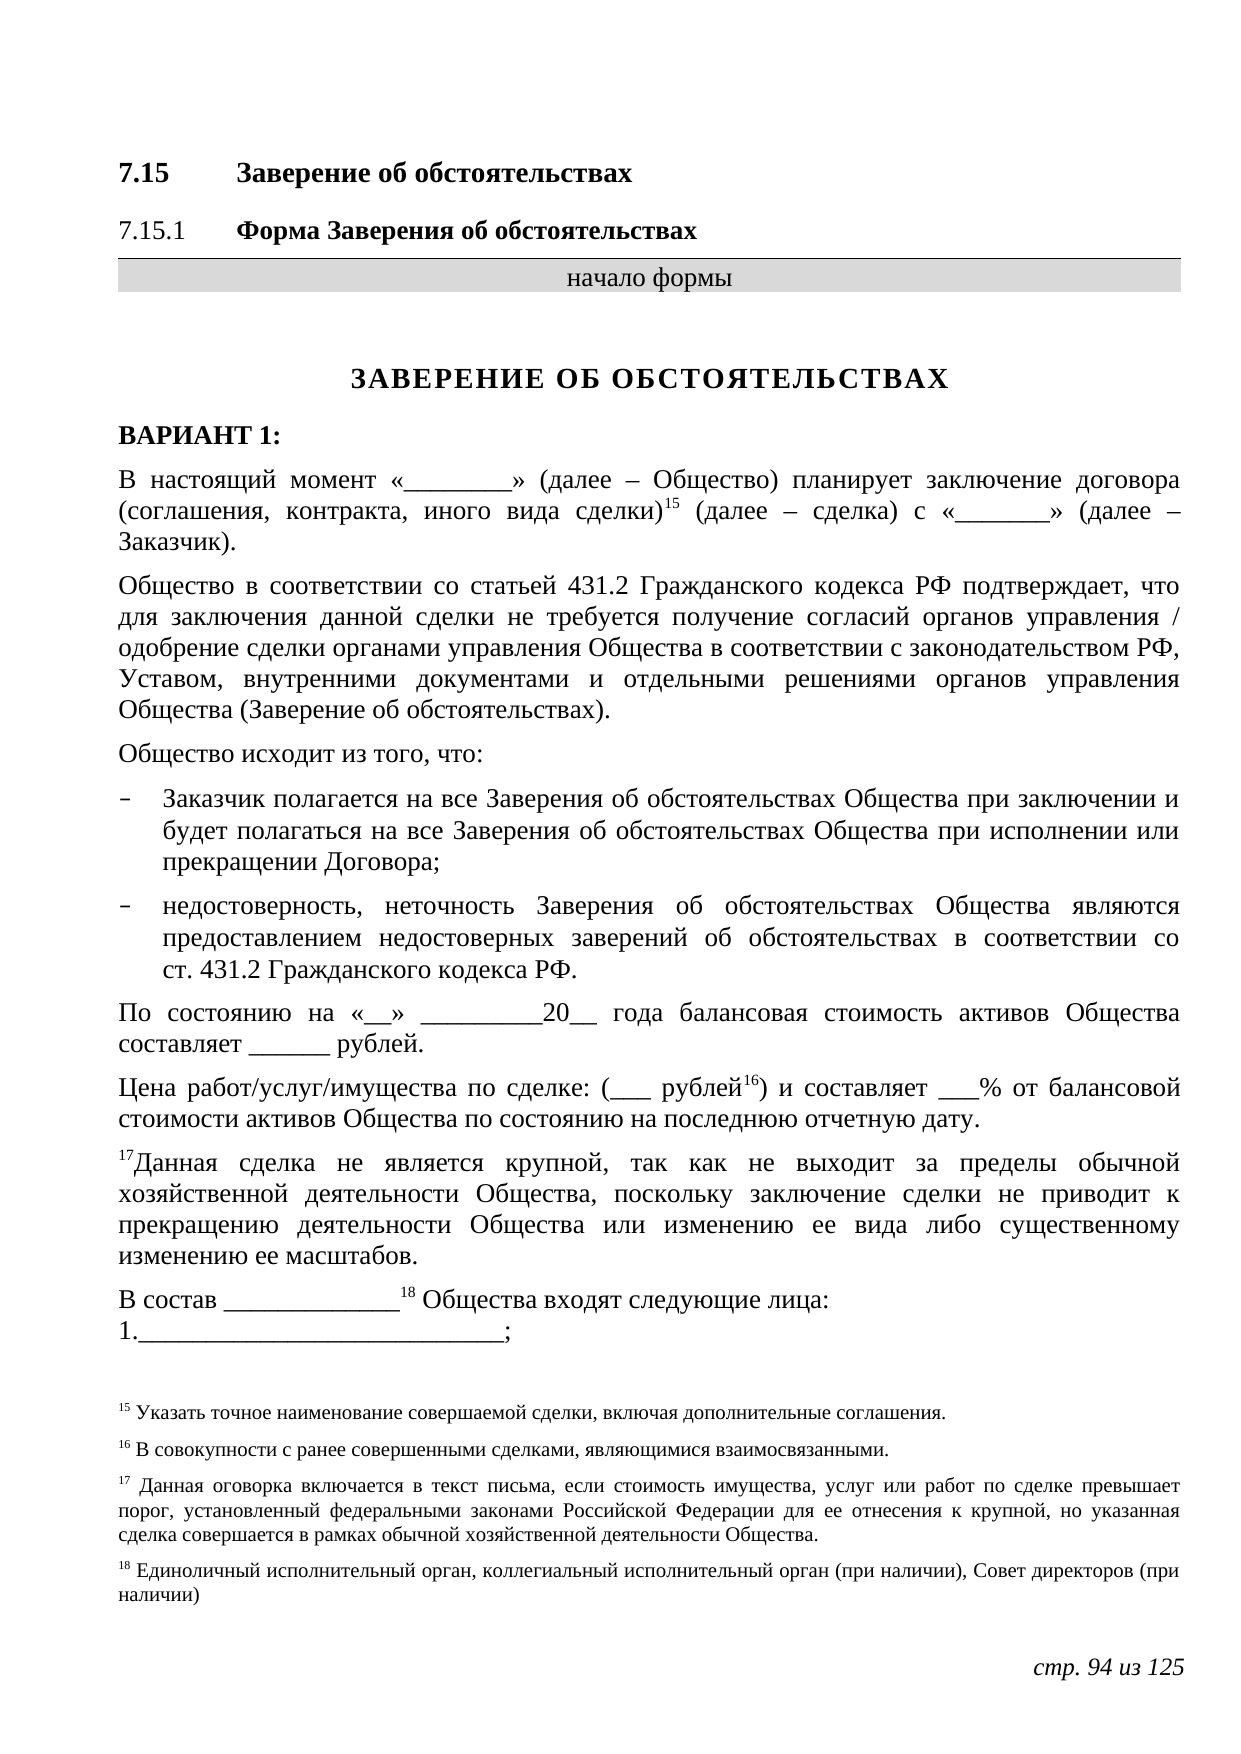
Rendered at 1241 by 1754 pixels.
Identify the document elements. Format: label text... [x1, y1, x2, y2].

text Общество в соответствии со статьей 431.2 Гражданского кодекса РФ подтверждает, что для заключения данной сделки не требуется получение согласий органов управления / одобрение сделки органами управления Общества в соответствии с законодательством РФ, Уставом, внутренними документами и отдельными решениями органов управления Общества (Заверение об обстоятельствах). [118, 569, 1181, 724]
text Общество исходит из того, что: [118, 737, 1181, 768]
text По состоянию на «__» _________20__ года балансовая стоимость активов Общества составляет ______ рублей. [118, 996, 1181, 1059]
text В настоящий момент «________» (далее – Общество) планирует заключение договора (соглашения, контракта, иного вида сделки) (далее – сделка) с «_______» (далее – Заказчик). [118, 463, 1181, 556]
subtitle Заверение об обстоятельствах [118, 156, 1181, 189]
list недостоверность, неточность Заверения об обстоятельствах Общества являются предоставлением недостоверных заверений об обстоятельствах в соответствии со ст. 431.2 Гражданского кодекса РФ. [118, 888, 1181, 984]
list Форма Заверения об обстоятельствах [118, 214, 1181, 245]
text Заверение об обстоятельствах [118, 361, 1181, 394]
list Заказчик полагается на все Заверения об обстоятельствах Общества при заключении и будет полагаться на все Заверения об обстоятельствах Общества при исполнении или прекращении Договора; [118, 781, 1181, 876]
text Цена работ/услуг/имущества по сделке: (___ рублей) и составляет ___% от балансовой стоимости активов Общества по состоянию на последнюю отчетную дату. [118, 1071, 1181, 1133]
text начало формы [118, 259, 1181, 292]
text В состав _____________ Общества входят следующие лица: [118, 1283, 1181, 1314]
text 1.___________________________; [118, 1314, 1181, 1345]
text Данная сделка не является крупной, так как не выходит за пределы обычной хозяйственной деятельности Общества, поскольку заключение сделки не приводит к прекращению деятельности Общества или изменению ее вида либо существенному изменению ее масштабов. [118, 1146, 1181, 1271]
text ВАРИАНТ 1: [118, 419, 1181, 450]
